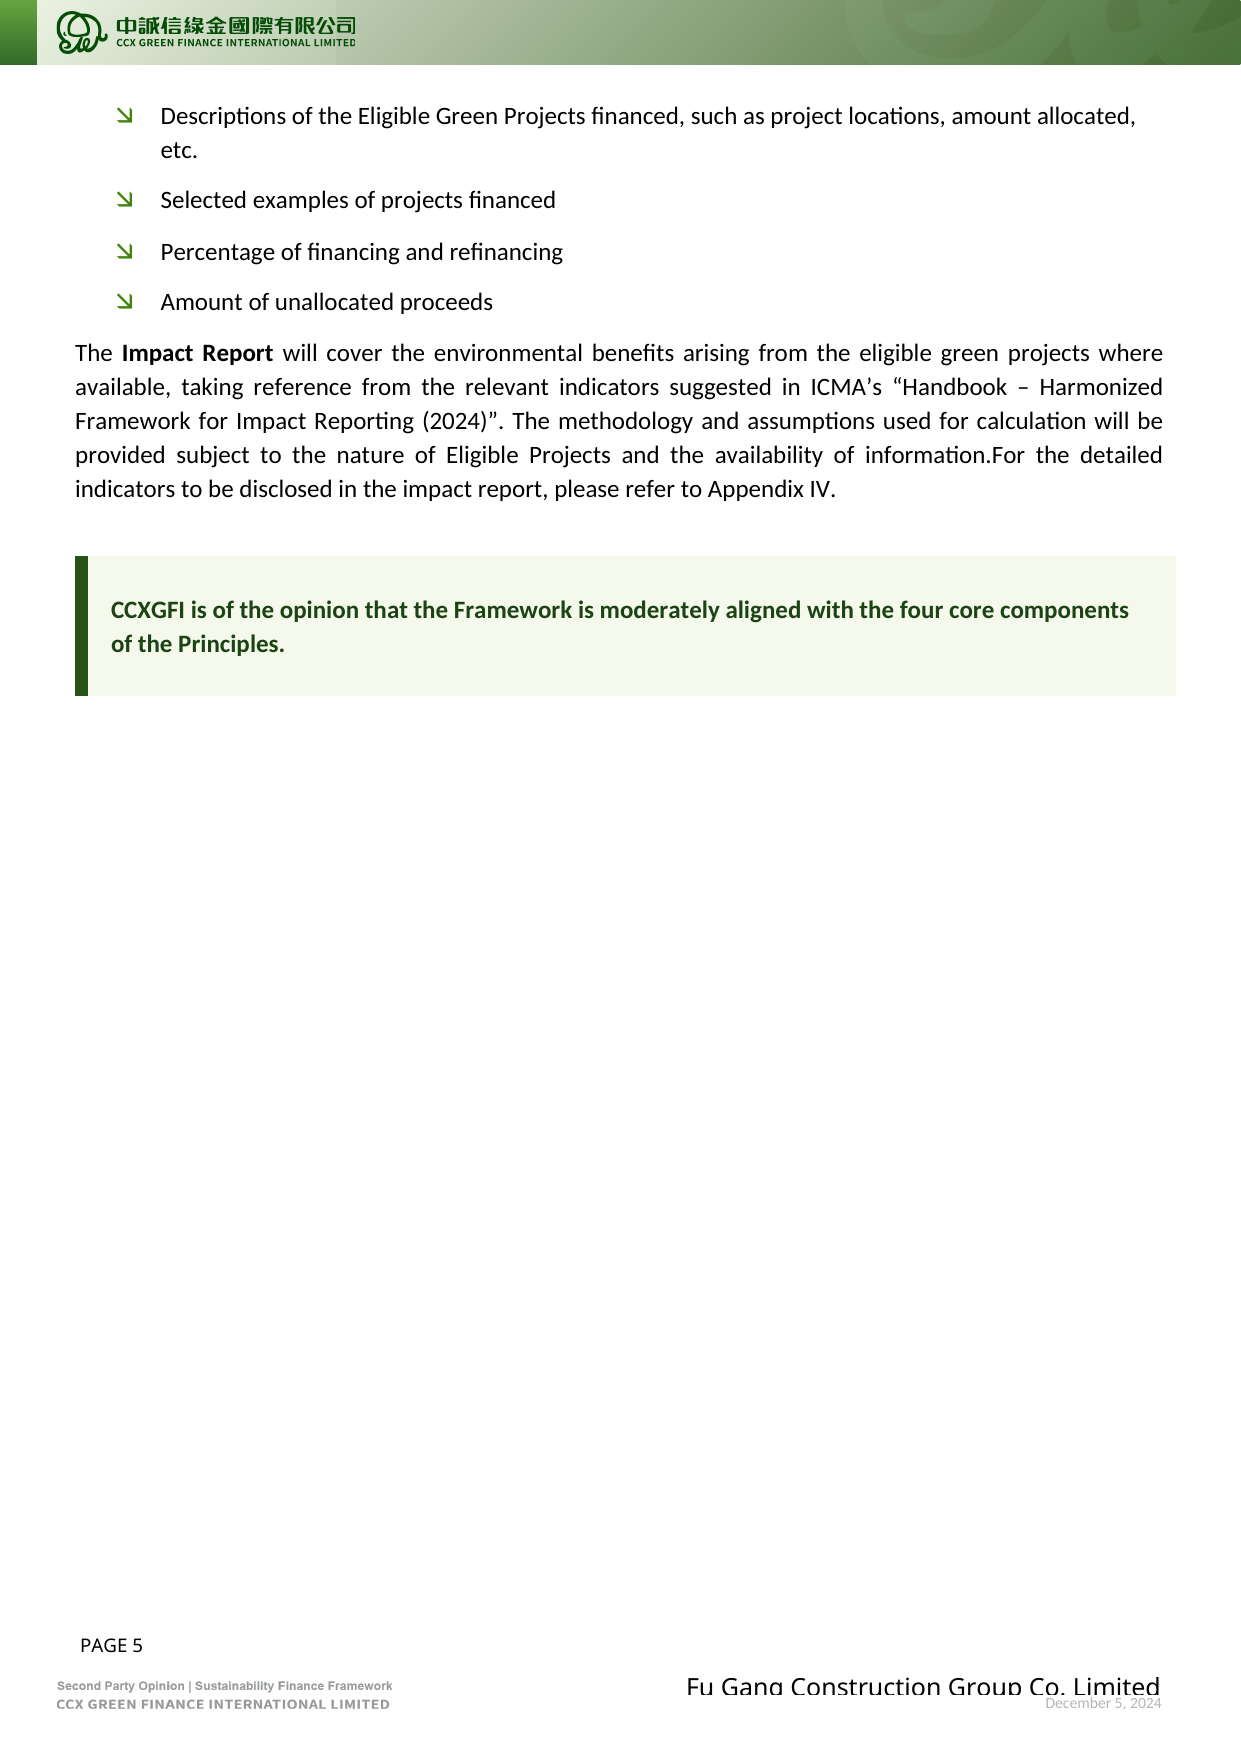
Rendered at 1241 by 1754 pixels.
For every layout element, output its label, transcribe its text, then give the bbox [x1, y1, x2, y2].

picture [56, 1679, 393, 1709]
picture [56, 11, 355, 54]
table_header CCXGFI is of the opinion that the Framework is moderately aligned with the four core components of the Principles. [88, 556, 1176, 696]
text The Impact Report will cover the environmental benefits arising from the eligible green projects where available, taking reference from the relevant indicators suggested in ICMA’s “Handbook – Harmonized Framework for Impact Reporting (2024)”. The methodology and assumptions used for calculation will be provided subject to the nature of Eligible Projects and the availability of information.For the detailed indicators to be disclosed in the impact report, please refer to Appendix IV. [75, 336, 1165, 506]
list Selected examples of projects financed [114, 183, 1165, 217]
list Descriptions of the Eligible Green Projects financed, such as project locations, amount allocated, etc. [114, 98, 1165, 166]
list Amount of unallocated proceeds [114, 285, 1165, 319]
list Percentage of financing and refinancing [114, 234, 1165, 268]
